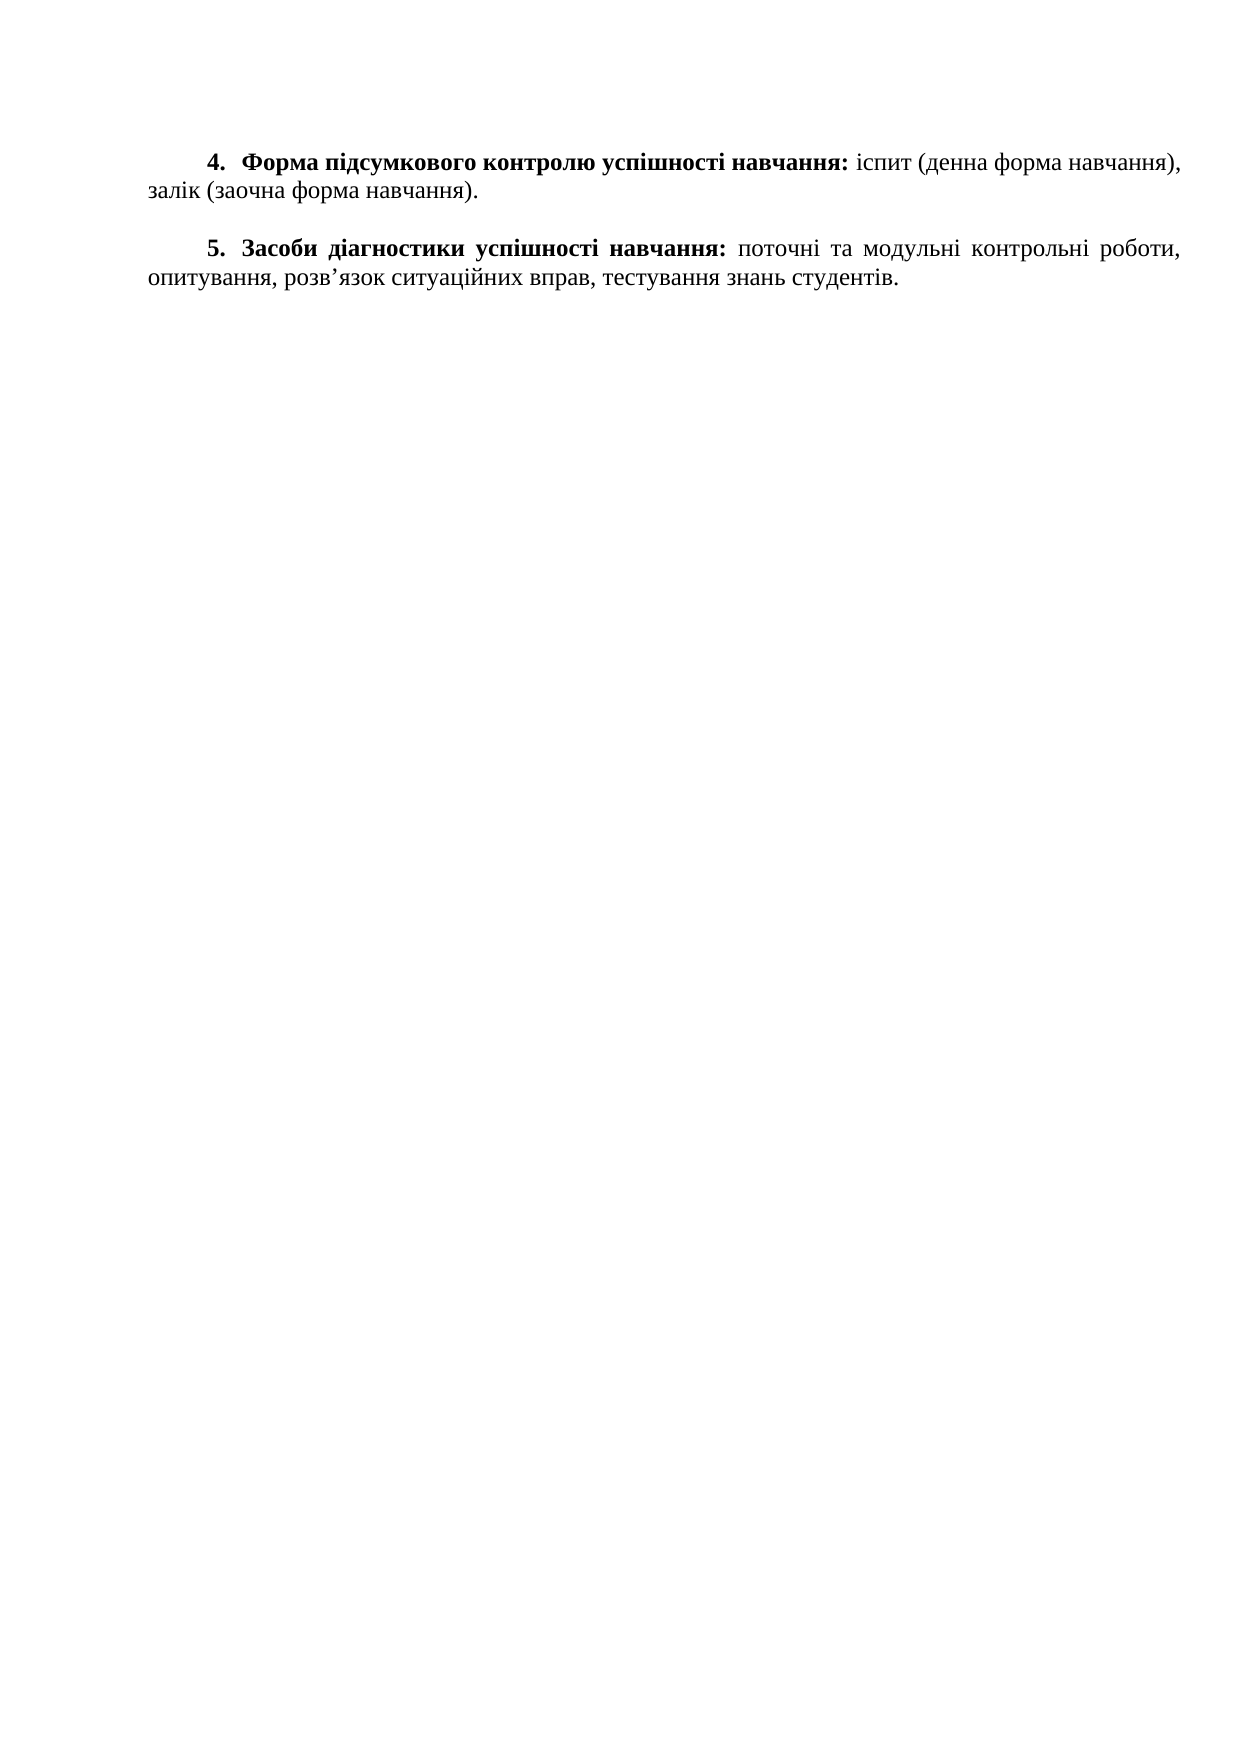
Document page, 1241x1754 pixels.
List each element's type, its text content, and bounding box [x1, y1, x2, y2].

subtitle Форма підсумкового контролю успішності навчання: іспит (денна форма навчання), залік (заочна форма навчання). [148, 147, 1181, 204]
list Засоби діагностики успішності навчання: поточні та модульні контрольні роботи, опитування, розв’язок ситуаційних вправ, тестування знань студентів. [148, 233, 1181, 291]
